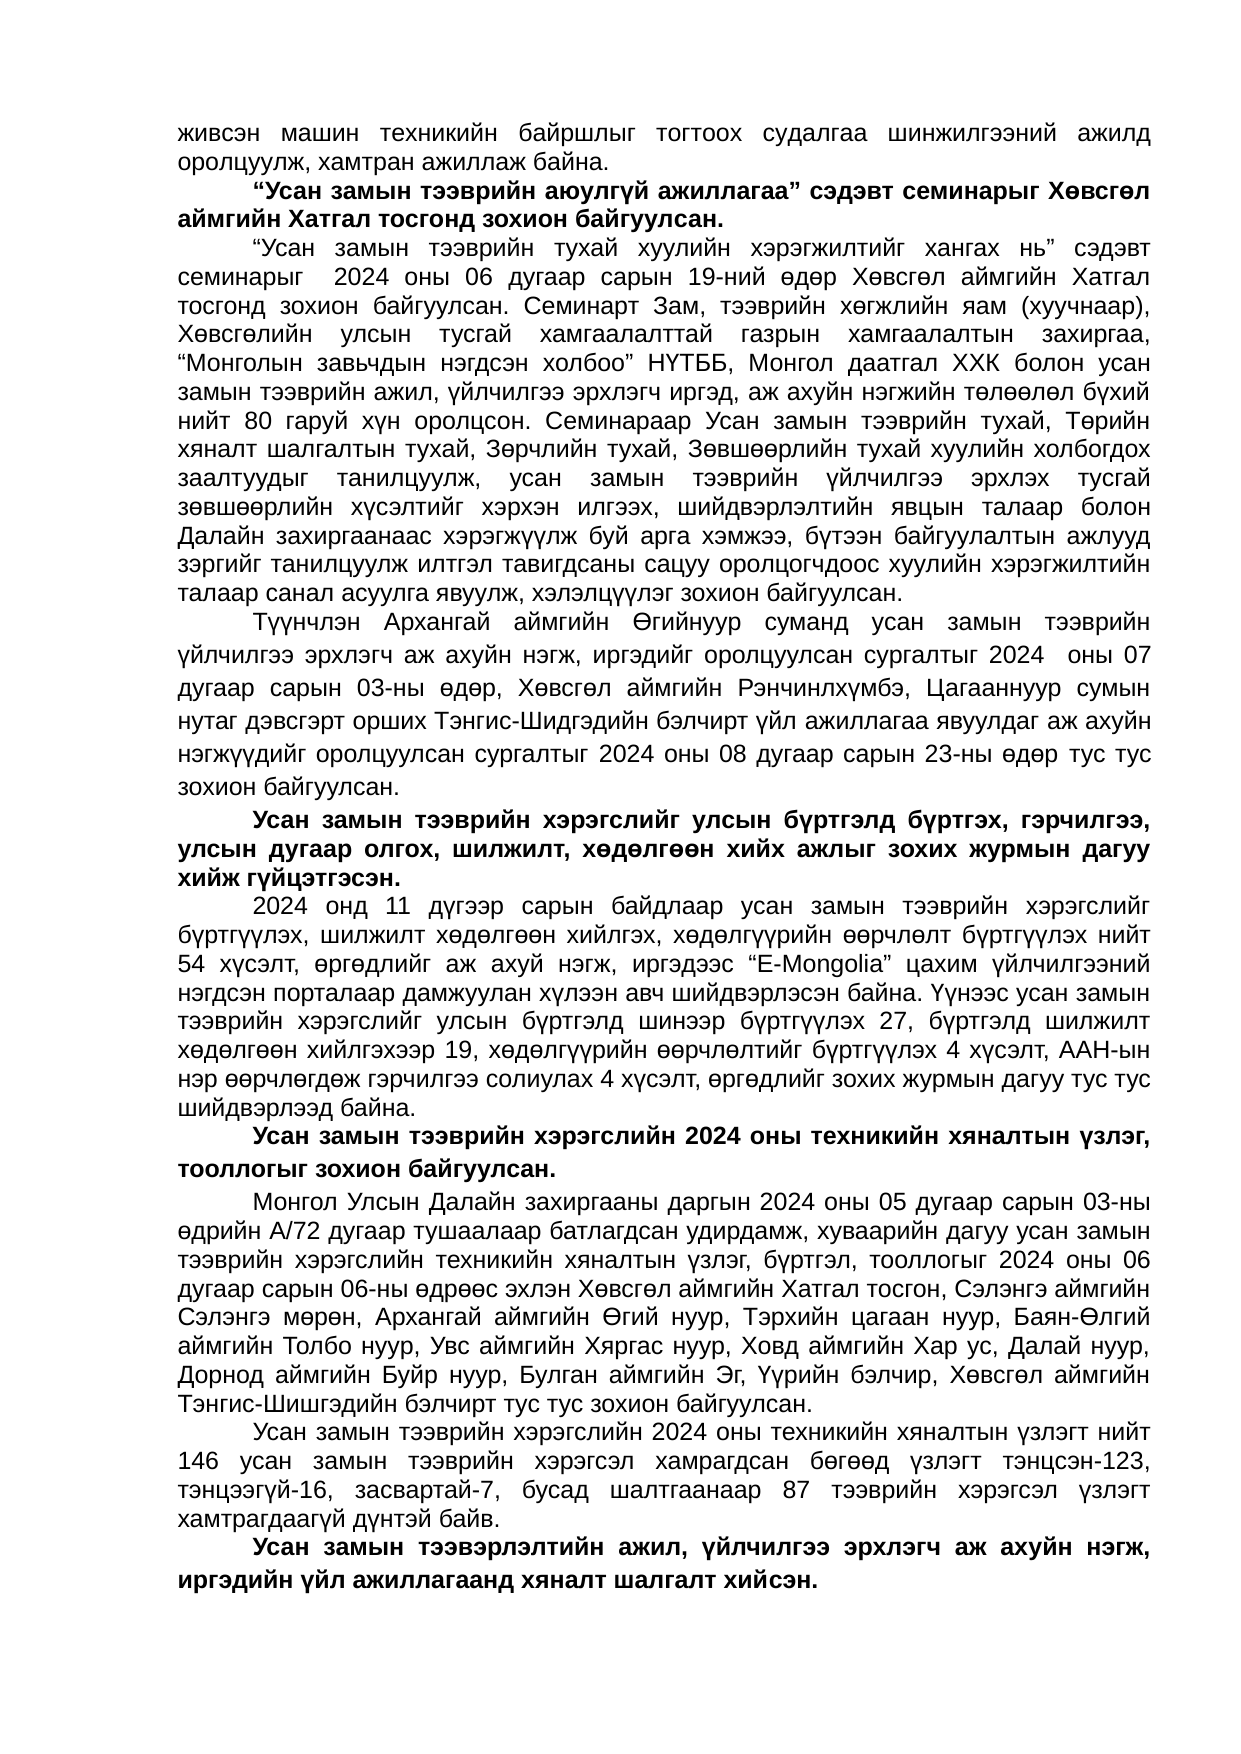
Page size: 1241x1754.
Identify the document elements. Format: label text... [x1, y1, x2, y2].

text “Усан замын тээврийн аюулгүй ажиллагаа” сэдэвт семинарыг Хөвсгөл аймгийн Хатгал тосгонд зохион байгуулсан. [177, 176, 1152, 233]
text Түүнчлэн Архангай аймгийн Өгийнуур суманд усан замын тээврийн үйлчилгээ эрхлэгч аж ахуйн нэгж, иргэдийг оролцуулсан сургалтыг 2024 оны 07 дугаар сарын 03-ны өдөр, Хөвсгөл аймгийн Рэнчинлхүмбэ, Цагааннуур сумын нутаг дэвсгэрт орших Тэнгис-Шидгэдийн бэлчирт үйл ажиллагаа явуулдаг аж ахуйн нэгжүүдийг оролцуулсан сургалтыг 2024 оны 08 дугаар сарын 23-ны өдөр тус тус зохион байгуулсан. [177, 607, 1152, 801]
text Монгол Улсын Далайн захиргааны даргын 2024 оны 05 дугаар сарын 03-ны өдрийн А/72 дугаар тушаалаар батлагдсан удирдамж, хуваарийн дагуу усан замын тээврийн хэрэгслийн техникийн хяналтын үзлэг, бүртгэл, тооллогыг 2024 оны 06 дугаар сарын 06-ны өдрөөс эхлэн Хөвсгөл аймгийн Хатгал тосгон, Сэлэнгэ аймгийн Сэлэнгэ мөрөн, Архангай аймгийн Өгий нуур, Тэрхийн цагаан нуур, Баян-Өлгий аймгийн Толбо нуур, Увс аймгийн Хяргас нуур, Ховд аймгийн Хар ус, Далай нуур, Дорнод аймгийн Буйр нуур, Булган аймгийн Эг, Үүрийн бэлчир, Хөвсгөл аймгийн Тэнгис-Шишгэдийн бэлчирт тус тус зохион байгуулсан. [177, 1187, 1152, 1417]
text Усан замын тээвэрлэлтийн ажил, үйлчилгээ эрхлэгч аж ахуйн нэгж, иргэдийн үйл ажиллагаанд хяналт шалгалт хийсэн. [177, 1532, 1152, 1594]
text Усан замын тээврийн хэрэгслийг улсын бүртгэлд бүртгэх, гэрчилгээ, улсын дугаар олгох, шилжилт, хөдөлгөөн хийх ажлыг зохих журмын дагуу хийж гүйцэтгэсэн. [177, 805, 1152, 891]
text Усан замын тээврийн хэрэгслийн 2024 оны техникийн хяналтын үзлэгт нийт 146 усан замын тээврийн хэрэгсэл хамрагдсан бөгөөд үзлэгт тэнцсэн-123, тэнцээгүй-16, засвартай-7, бусад шалтгаанаар 87 тээврийн хэрэгсэл үзлэгт хамтрагдаагүй дүнтэй байв. [177, 1417, 1152, 1532]
text 2024 онд 11 дүгээр сарын байдлаар усан замын тээврийн хэрэгслийг бүртгүүлэх, шилжилт хөдөлгөөн хийлгэх, хөдөлгүүрийн өөрчлөлт бүртгүүлэх нийт 54 хүсэлт, өргөдлийг аж ахуй нэгж, иргэдээс “E-Mongolia” цахим үйлчилгээний нэгдсэн порталаар дамжуулан хүлээн авч шийдвэрлэсэн байна. Үүнээс усан замын тээврийн хэрэгслийг улсын бүртгэлд шинээр бүртгүүлэх 27, бүртгэлд шилжилт хөдөлгөөн хийлгэхээр 19, хөдөлгүүрийн өөрчлөлтийг бүртгүүлэх 4 хүсэлт, ААН-ын нэр өөрчлөгдөж гэрчилгээ солиулах 4 хүсэлт, өргөдлийг зохих журмын дагуу тус тус шийдвэрлээд байна. [177, 891, 1152, 1121]
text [177, 118, 1152, 176]
text “Усан замын тээврийн тухай хуулийн хэрэгжилтийг хангах нь” сэдэвт семинарыг 2024 оны 06 дугаар сарын 19-ний өдөр Хөвсгөл аймгийн Хатгал тосгонд зохион байгуулсан. Семинарт Зам, тээврийн хөгжлийн яам (хуучнаар), Хөвсгөлийн улсын тусгай хамгаалалттай газрын хамгаалалтын захиргаа, “Монголын завьчдын нэгдсэн холбоо” НҮТББ, Монгол даатгал ХХК болон усан замын тээврийн ажил, үйлчилгээ эрхлэгч иргэд, аж ахуйн нэгжийн төлөөлөл бүхий нийт 80 гаруй хүн оролцсон. Семинараар Усан замын тээврийн тухай, Төрийн хяналт шалгалтын тухай, Зөрчлийн тухай, Зөвшөөрлийн тухай хуулийн холбогдох заалтуудыг танилцуулж, усан замын тээврийн үйлчилгээ эрхлэх тусгай зөвшөөрлийн хүсэлтийг хэрхэн илгээх, шийдвэрлэлтийн явцын талаар болон Далайн захиргаанаас хэрэгжүүлж буй арга хэмжээ, бүтээн байгуулалтын ажлууд зэргийг танилцуулж илтгэл тавигдсаны сацуу оролцогчдоос хуулийн хэрэгжилтийн талаар санал асуулга явуулж, хэлэлцүүлэг зохион байгуулсан. [177, 233, 1152, 607]
text Усан замын тээврийн хэрэгслийн 2024 оны техникийн хяналтын үзлэг, тооллогыг зохион байгуулсан. [177, 1121, 1152, 1183]
